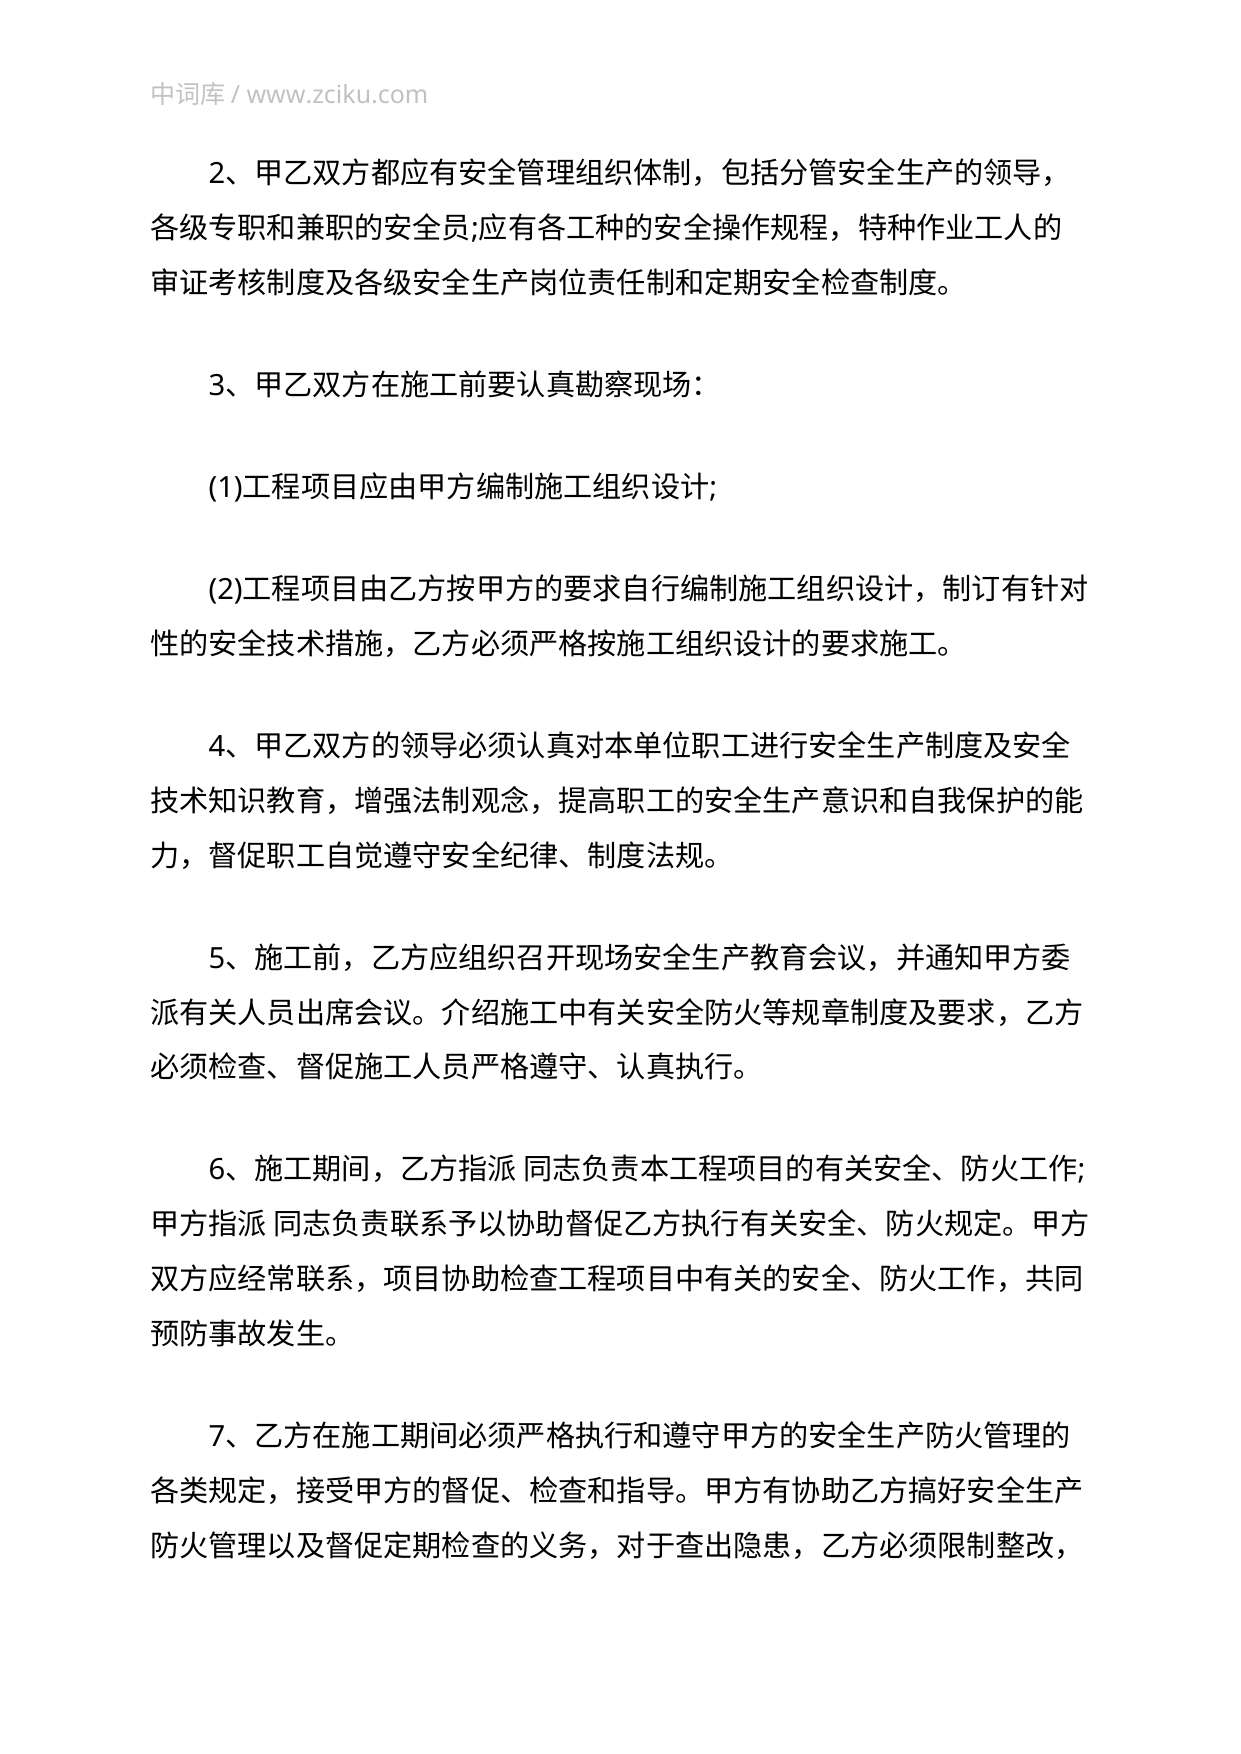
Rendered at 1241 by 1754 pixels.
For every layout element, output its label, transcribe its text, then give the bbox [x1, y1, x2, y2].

text (1)工程项目应由甲方编制施工组织设计; [150, 464, 1090, 506]
text 3、甲乙双方在施工前要认真勘察现场： [150, 362, 1090, 404]
text 4、甲乙双方的领导必须认真对本单位职工进行安全生产制度及安全技术知识教育，增强法制观念，提高职工的安全生产意识和自我保护的能力，督促职工自觉遵守安全纪律、制度法规。 [150, 722, 1090, 875]
text 6、施工期间，乙方指派 同志负责本工程项目的有关安全、防火工作;甲方指派 同志负责联系予以协助督促乙方执行有关安全、防火规定。甲方双方应经常联系，项目协助检查工程项目中有关的安全、防火工作，共同预防事故发生。 [150, 1146, 1090, 1353]
text 5、施工前，乙方应组织召开现场安全生产教育会议，并通知甲方委派有关人员出席会议。介绍施工中有关安全防火等规章制度及要求，乙方必须检查、督促施工人员严格遵守、认真执行。 [150, 934, 1090, 1086]
text 2、甲乙双方都应有安全管理组织体制，包括分管安全生产的领导，各级专职和兼职的安全员;应有各工种的安全操作规程，特种作业工人的审证考核制度及各级安全生产岗位责任制和定期安全检查制度。 [150, 150, 1090, 302]
text (2)工程项目由乙方按甲方的要求自行编制施工组织设计，制订有针对性的安全技术措施，乙方必须严格按施工组织设计的要求施工。 [150, 566, 1090, 663]
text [150, 1412, 1090, 1564]
